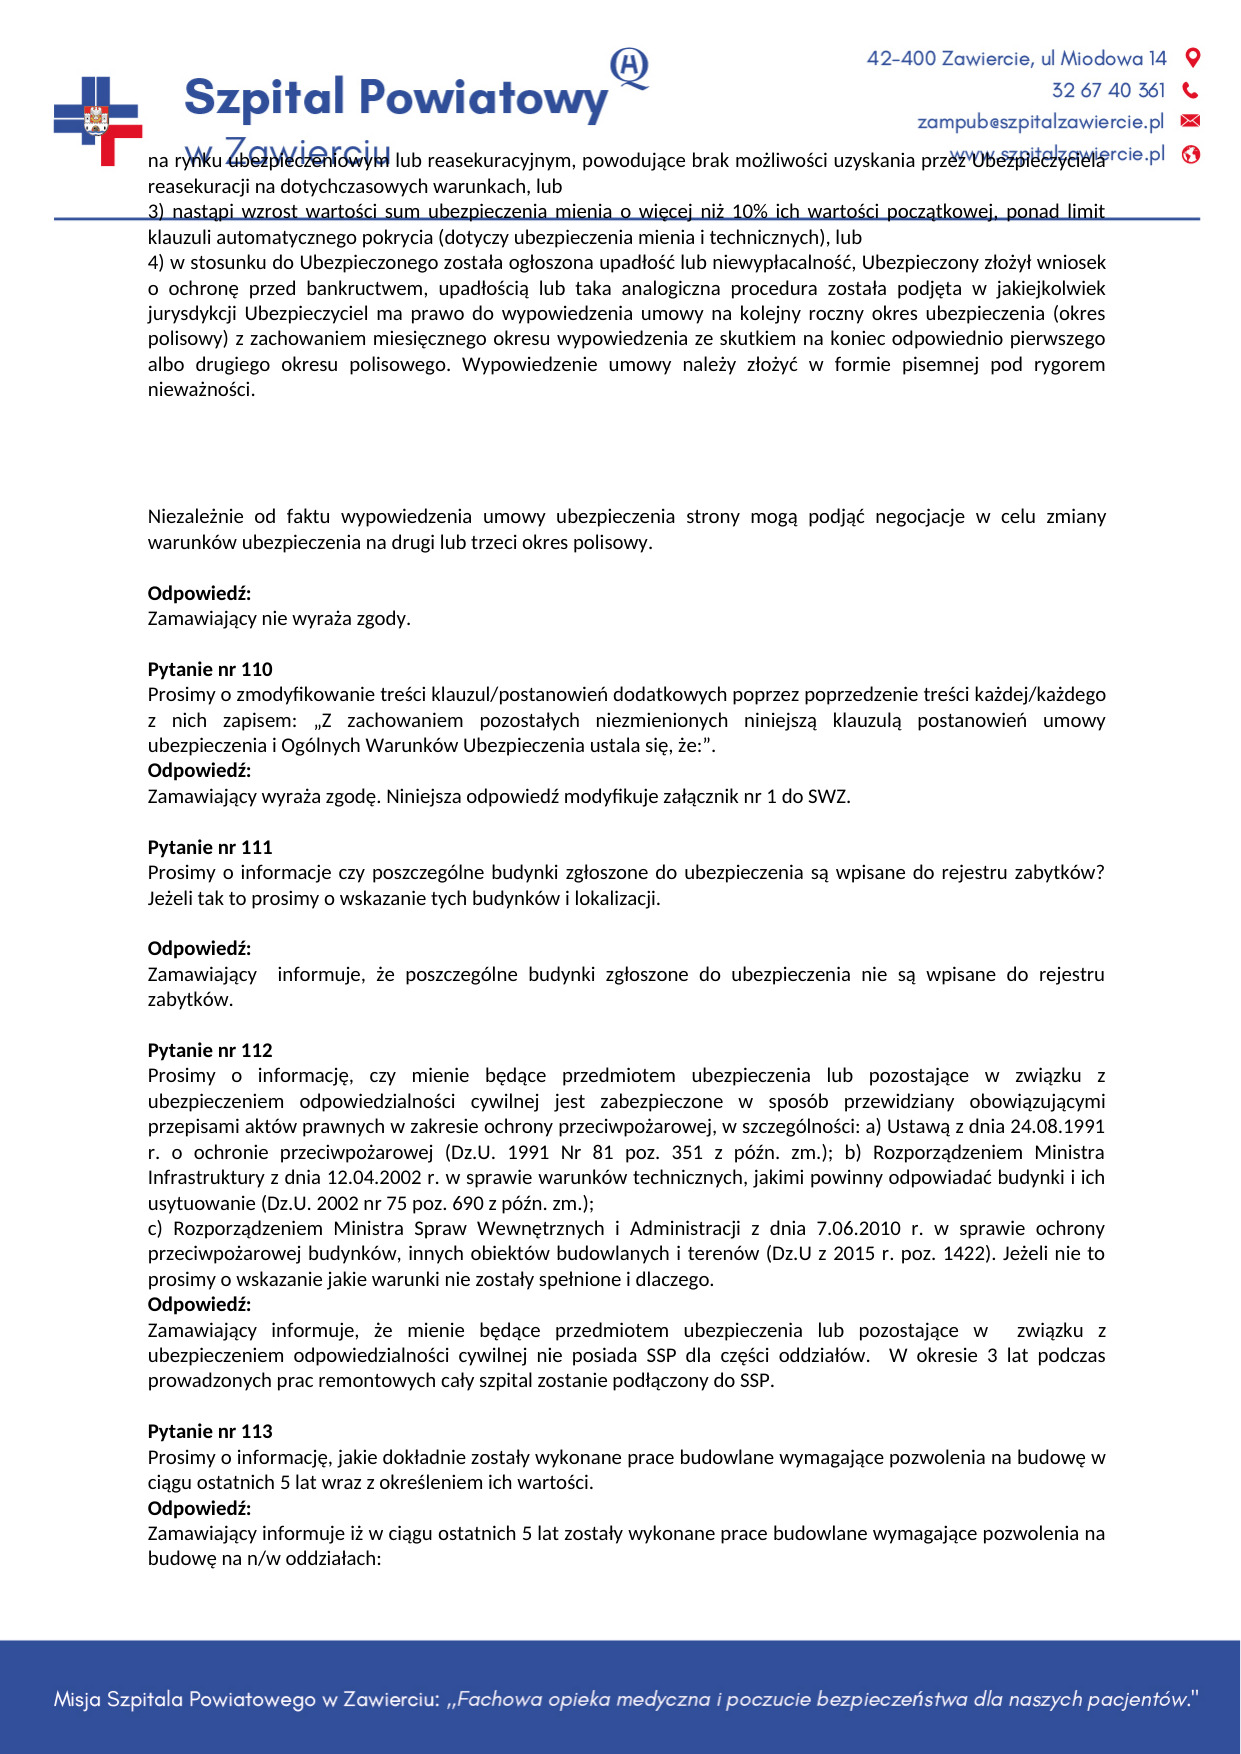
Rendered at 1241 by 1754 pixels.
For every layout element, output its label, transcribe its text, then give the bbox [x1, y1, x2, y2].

text Odpowiedź: [148, 580, 1107, 605]
picture [0, 0, 1241, 1754]
text 4) w stosunku do Ubezpieczonego została ogłoszona upadłość lub niewypłacalność, Ubezpieczony złożył wniosek o ochronę przed bankructwem, upadłością lub taka analogiczna procedura została podjęta w jakiejkolwiek jurysdykcji Ubezpieczyciel ma prawo do wypowiedzenia umowy na kolejny roczny okres ubezpieczenia (okres polisowy) z zachowaniem miesięcznego okresu wypowiedzenia ze skutkiem na koniec odpowiednio pierwszego albo drugiego okresu polisowego. Wypowiedzenie umowy należy złożyć w formie pisemnej pod rygorem nieważności. [148, 249, 1107, 402]
text Prosimy o informację, jakie dokładnie zostały wykonane prace budowlane wymagające pozwolenia na budowę w ciągu ostatnich 5 lat wraz z określeniem ich wartości. [148, 1444, 1107, 1495]
text Zamawiający informuje, że mienie będące przedmiotem ubezpieczenia lub pozostające w związku z ubezpieczeniem odpowiedzialności cywilnej nie posiada SSP dla części oddziałów. W okresie 3 lat podczas prowadzonych prac remontowych cały szpital zostanie podłączony do SSP. [148, 1317, 1107, 1393]
text Pytanie nr 110 [148, 656, 1107, 681]
text c) Rozporządzeniem Ministra Spraw Wewnętrznych i Administracji z dnia 7.06.2010 r. w sprawie ochrony przeciwpożarowej budynków, innych obiektów budowlanych i terenów (Dz.U z 2015 r. poz. 1422). Jeżeli nie to prosimy o wskazanie jakie warunki nie zostały spełnione i dlaczego. [148, 1215, 1107, 1291]
text Prosimy o informację, czy mienie będące przedmiotem ubezpieczenia lub pozostające w związku z ubezpieczeniem odpowiedzialności cywilnej jest zabezpieczone w sposób przewidziany obowiązującymi przepisami aktów prawnych w zakresie ochrony przeciwpożarowej, w szczególności: a) Ustawą z dnia 24.08.1991 r. o ochronie przeciwpożarowej (Dz.U. 1991 Nr 81 poz. 351 z późn. zm.); b) Rozporządzeniem Ministra Infrastruktury z dnia 12.04.2002 r. w sprawie warunków technicznych, jakimi powinny odpowiadać budynki i ich usytuowanie (Dz.U. 2002 nr 75 poz. 690 z późn. zm.); [148, 1063, 1107, 1215]
list Zamawiający informuje iż w ciągu ostatnich 5 lat zostały wykonane prace budowlane wymagające pozwolenia na budowę na n/w oddziałach: [148, 1520, 1107, 1571]
text Prosimy o informacje czy poszczególne budynki zgłoszone do ubezpieczenia są wpisane do rejestru zabytków? Jeżeli tak to prosimy o wskazanie tych budynków i lokalizacji. [148, 859, 1107, 910]
text 3) nastąpi wzrost wartości sum ubezpieczenia mienia o więcej niż 10% ich wartości początkowej, ponad limit klauzuli automatycznego pokrycia (dotyczy ubezpieczenia mienia i technicznych), lub [148, 198, 1107, 249]
text Pytanie nr 111 [148, 834, 1107, 859]
text Odpowiedź: [148, 758, 1107, 783]
text Odpowiedź: [148, 1495, 1107, 1520]
text Niezależnie od faktu wypowiedzenia umowy ubezpieczenia strony mogą podjąć negocjacje w celu zmiany warunków ubezpieczenia na drugi lub trzeci okres polisowy. [148, 503, 1107, 554]
text Odpowiedź: [148, 1291, 1107, 1317]
text Zamawiający nie wyraża zgody. [148, 605, 1107, 631]
text Prosimy o zmodyfikowanie treści klauzul/postanowień dodatkowych poprzez poprzedzenie treści każdej/każdego z nich zapisem: „Z zachowaniem pozostałych niezmienionych niniejszą klauzulą postanowień umowy ubezpieczenia i Ogólnych Warunków Ubezpieczenia ustala się, że:”. [148, 681, 1107, 758]
text Pytanie nr 113 [148, 1418, 1107, 1444]
text Pytanie nr 112 [148, 1037, 1107, 1063]
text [148, 148, 1107, 198]
text Zamawiający informuje, że poszczególne budynki zgłoszone do ubezpieczenia nie są wpisane do rejestru zabytków. [148, 961, 1107, 1012]
text Zamawiający wyraża zgodę. Niniejsza odpowiedź modyfikuje załącznik nr 1 do SWZ. [148, 783, 1107, 808]
text Odpowiedź: [148, 936, 1107, 961]
